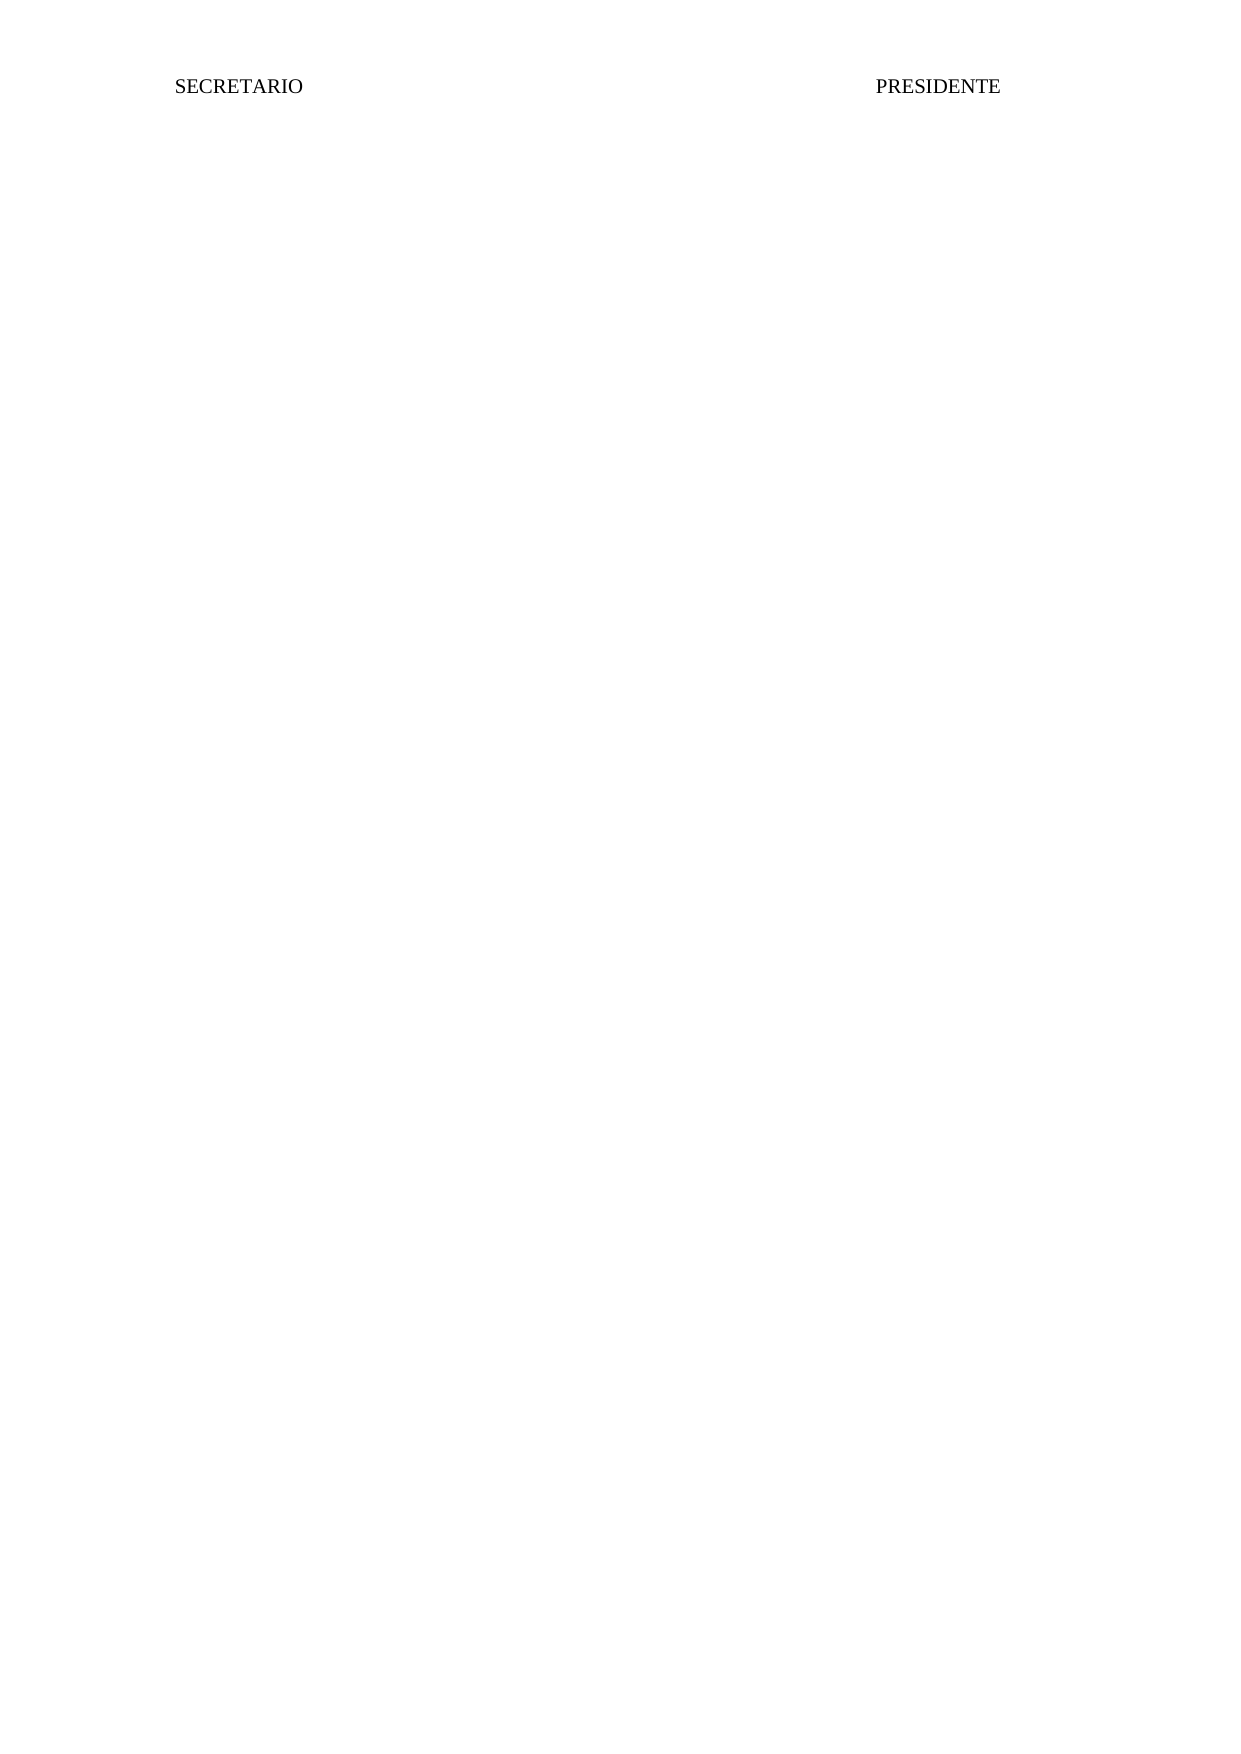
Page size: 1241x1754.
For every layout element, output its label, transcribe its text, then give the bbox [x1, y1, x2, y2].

text SECRETARIO PRESIDENTE [133, 74, 1152, 98]
